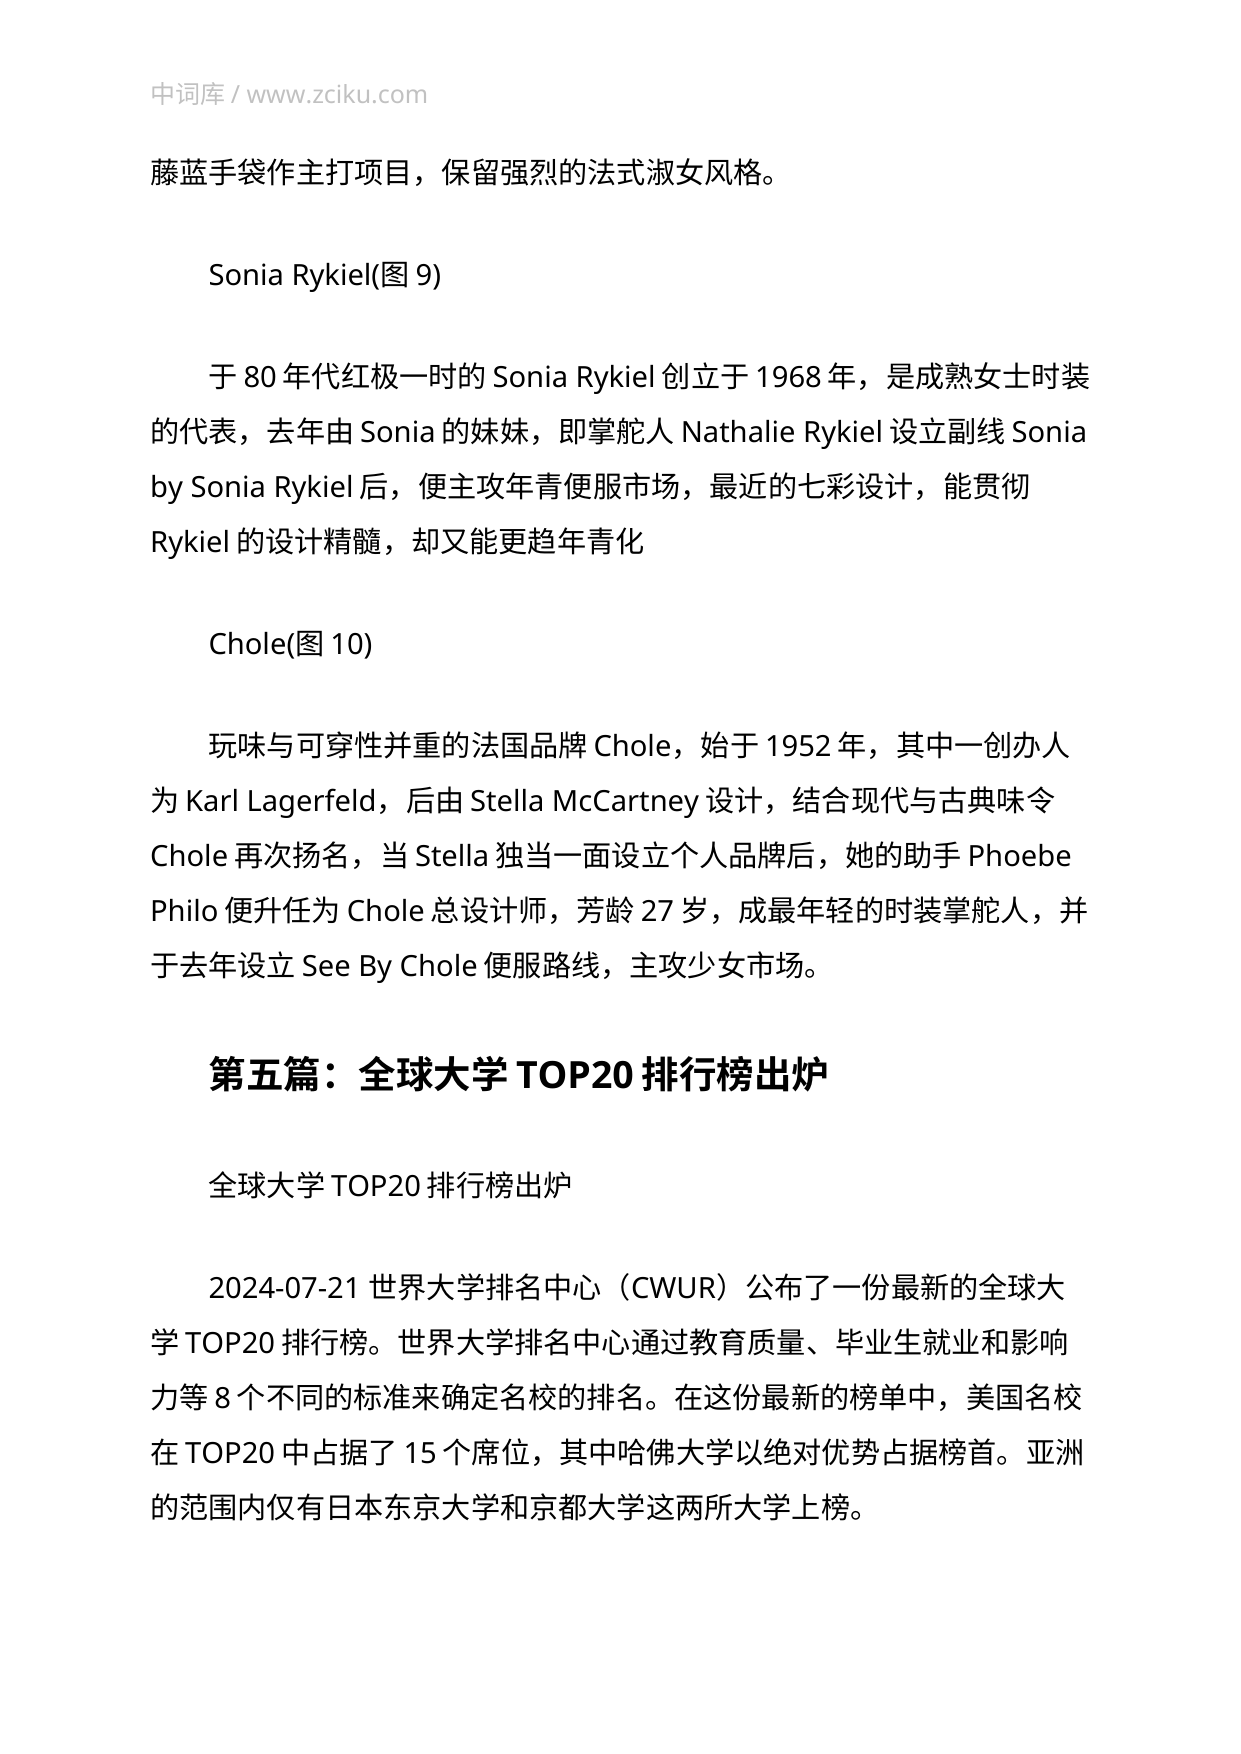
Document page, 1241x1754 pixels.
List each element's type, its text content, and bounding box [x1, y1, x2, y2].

text 于80年代红极一时的Sonia Rykiel创立于1968年，是成熟女士时装的代表，去年由Sonia的妹妹，即掌舵人Nathalie Rykiel设立副线Sonia by Sonia Rykiel后，便主攻年青便服市场，最近的七彩设计，能贯彻Rykiel的设计精髓，却又能更趋年青化 [150, 354, 1090, 561]
text 2024-07-21 世界大学排名中心（CWUR）公布了一份最新的全球大学TOP20排行榜。世界大学排名中心通过教育质量、毕业生就业和影响力等8个不同的标准来确定名校的排名。在这份最新的榜单中，美国名校在TOP20中占据了15个席位，其中哈佛大学以绝对优势占据榜首。亚洲的范围内仅有日本东京大学和京都大学这两所大学上榜。 [150, 1264, 1090, 1527]
text Chole(图10) [150, 621, 1090, 663]
text Sonia Rykiel(图9) [150, 252, 1090, 294]
text 全球大学TOP20排行榜出炉 [150, 1162, 1090, 1205]
text 玩味与可穿性并重的法国品牌Chole，始于1952年，其中一创办人为Karl Lagerfeld，后由Stella McCartney设计，结合现代与古典味令Chole再次扬名，当Stella独当一面设立个人品牌后，她的助手Phoebe Philo便升任为Chole总设计师，芳龄27岁，成最年轻的时装掌舵人，并于去年设立See By Chole便服路线，主攻少女市场。 [150, 723, 1090, 985]
text 第五篇：全球大学TOP20排行榜出炉 [150, 1045, 1090, 1099]
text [150, 150, 1090, 192]
